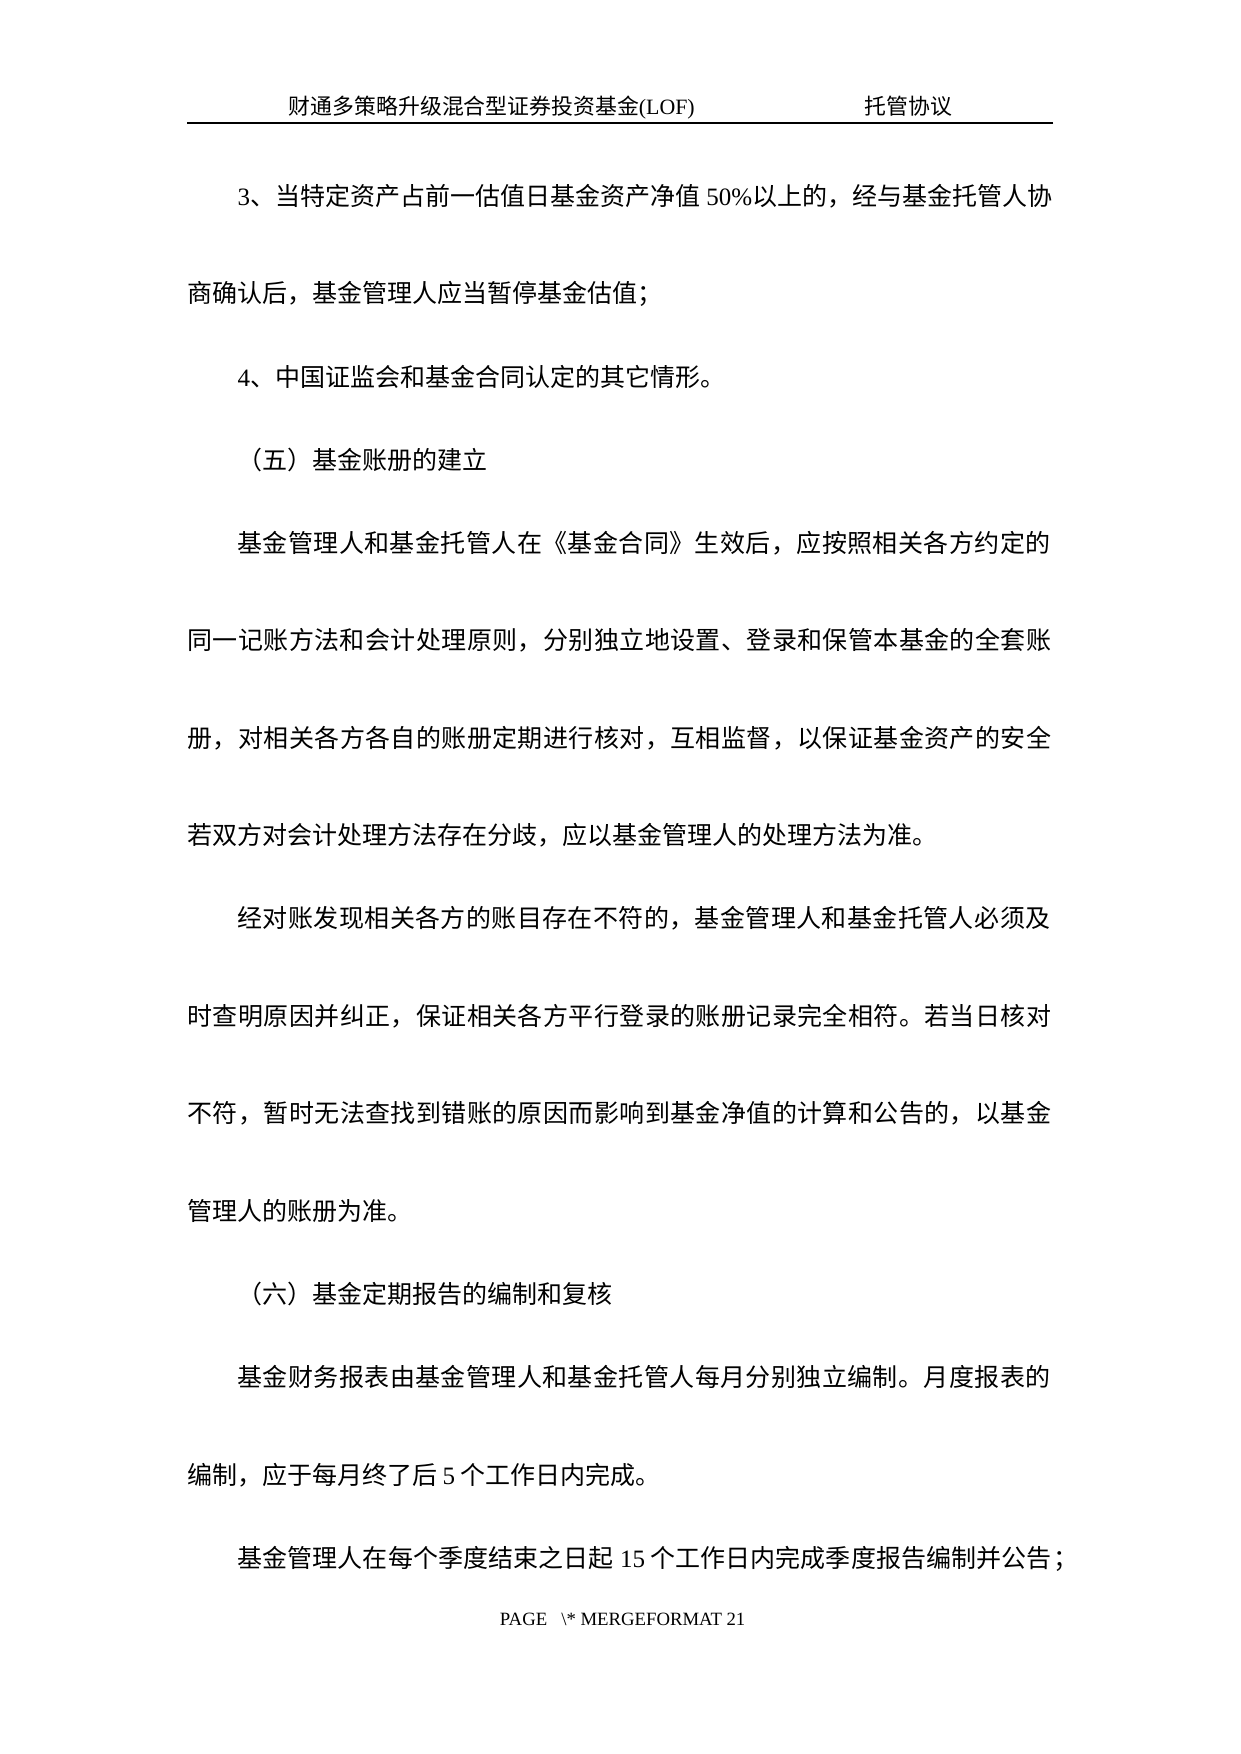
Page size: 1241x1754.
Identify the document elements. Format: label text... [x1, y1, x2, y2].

text 4、中国证监会和基金合同认定的其它情形。 [187, 343, 1053, 408]
text 3、当特定资产占前一估值日基金资产净值50%以上的，经与基金托管人协商确认后，基金管理人应当暂停基金估值； [187, 162, 1053, 324]
text 经对账发现相关各方的账目存在不符的，基金管理人和基金托管人必须及时查明原因并纠正，保证相关各方平行登录的账册记录完全相符。若当日核对不符，暂时无法查找到错账的原因而影响到基金净值的计算和公告的，以基金管理人的账册为准。 [187, 884, 1053, 1242]
text 基金财务报表由基金管理人和基金托管人每月分别独立编制。月度报表的编制，应于每月终了后5个工作日内完成。 [187, 1343, 1053, 1506]
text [187, 1524, 1053, 1589]
subtitle （五）基金账册的建立 [187, 426, 1053, 491]
text 基金管理人和基金托管人在《基金合同》生效后，应按照相关各方约定的同一记账方法和会计处理原则，分别独立地设置、登录和保管本基金的全套账册，对相关各方各自的账册定期进行核对，互相监督，以保证基金资产的安全。若双方对会计处理方法存在分歧，应以基金管理人的处理方法为准。 [187, 509, 1053, 866]
subtitle （六）基金定期报告的编制和复核 [187, 1260, 1053, 1325]
